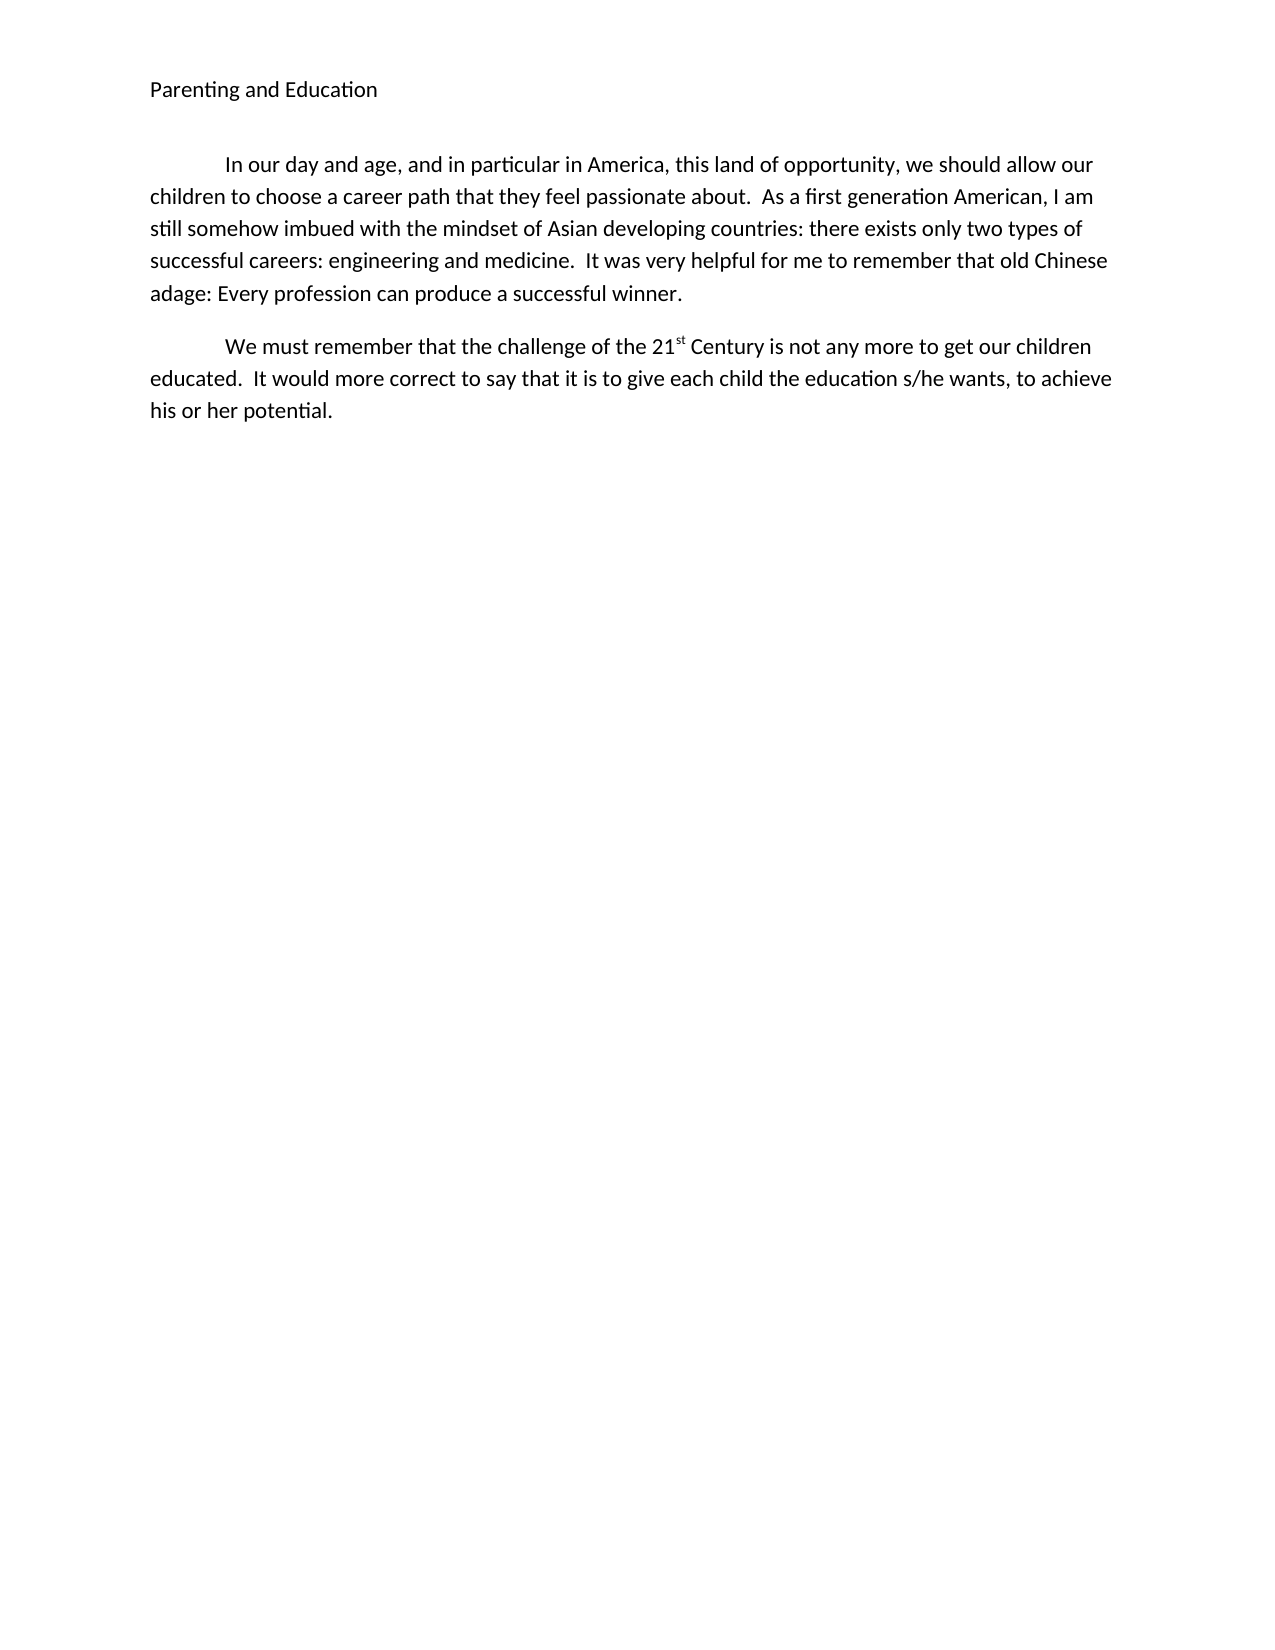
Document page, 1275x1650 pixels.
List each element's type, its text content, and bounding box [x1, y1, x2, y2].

text In our day and age, and in particular in America, this land of opportunity, we should allow our children to choose a career path that they feel passionate about. As a first generation American, I am still somehow imbued with the mindset of Asian developing countries: there exists only two types of successful careers: engineering and medicine. It was very helpful for me to remember that old Chinese adage: Every profession can produce a successful winner. [150, 150, 1125, 307]
text We must remember that the challenge of the 21st Century is not any more to get our children educated. It would more correct to say that it is to give each child the education s/he wants, to achieve his or her potential. [150, 332, 1125, 424]
